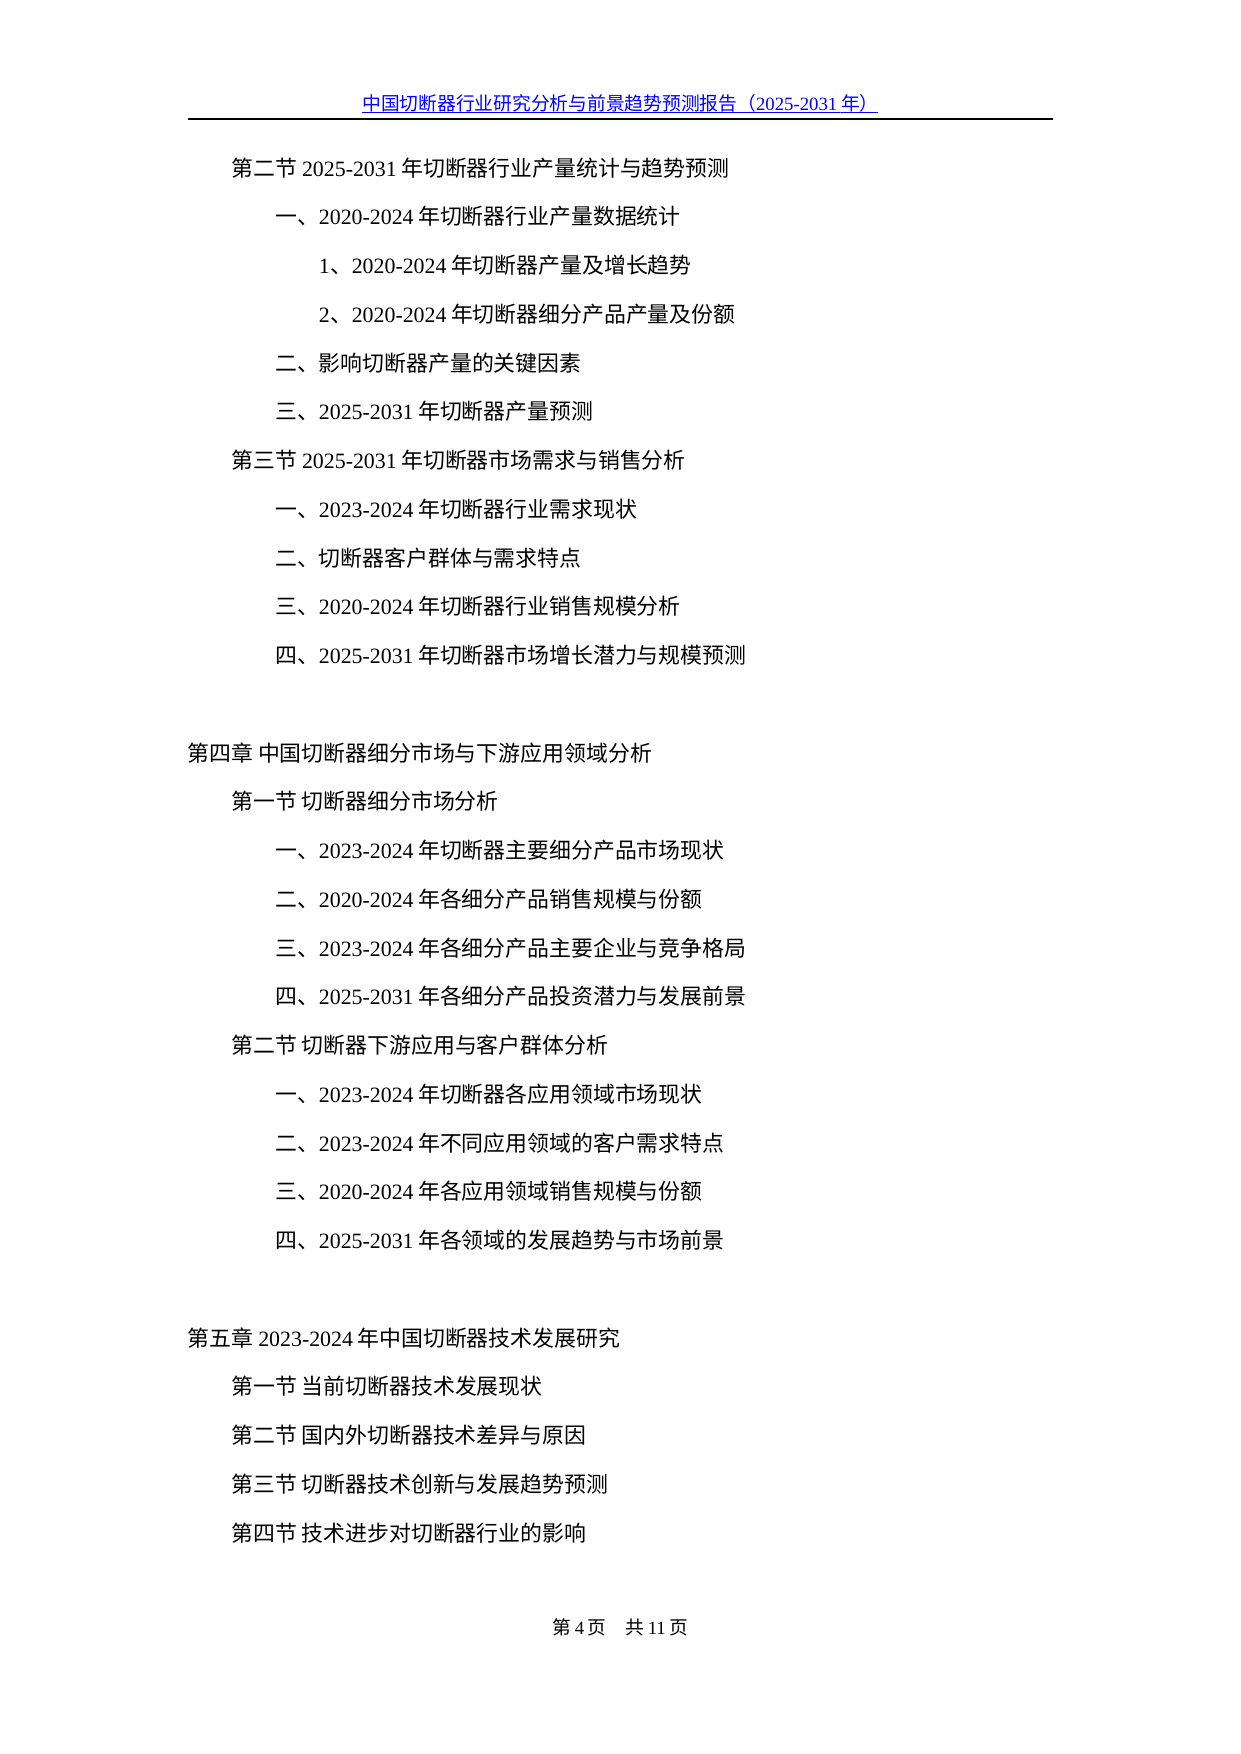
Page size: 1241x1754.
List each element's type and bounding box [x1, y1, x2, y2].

text [187, 150, 1053, 1548]
